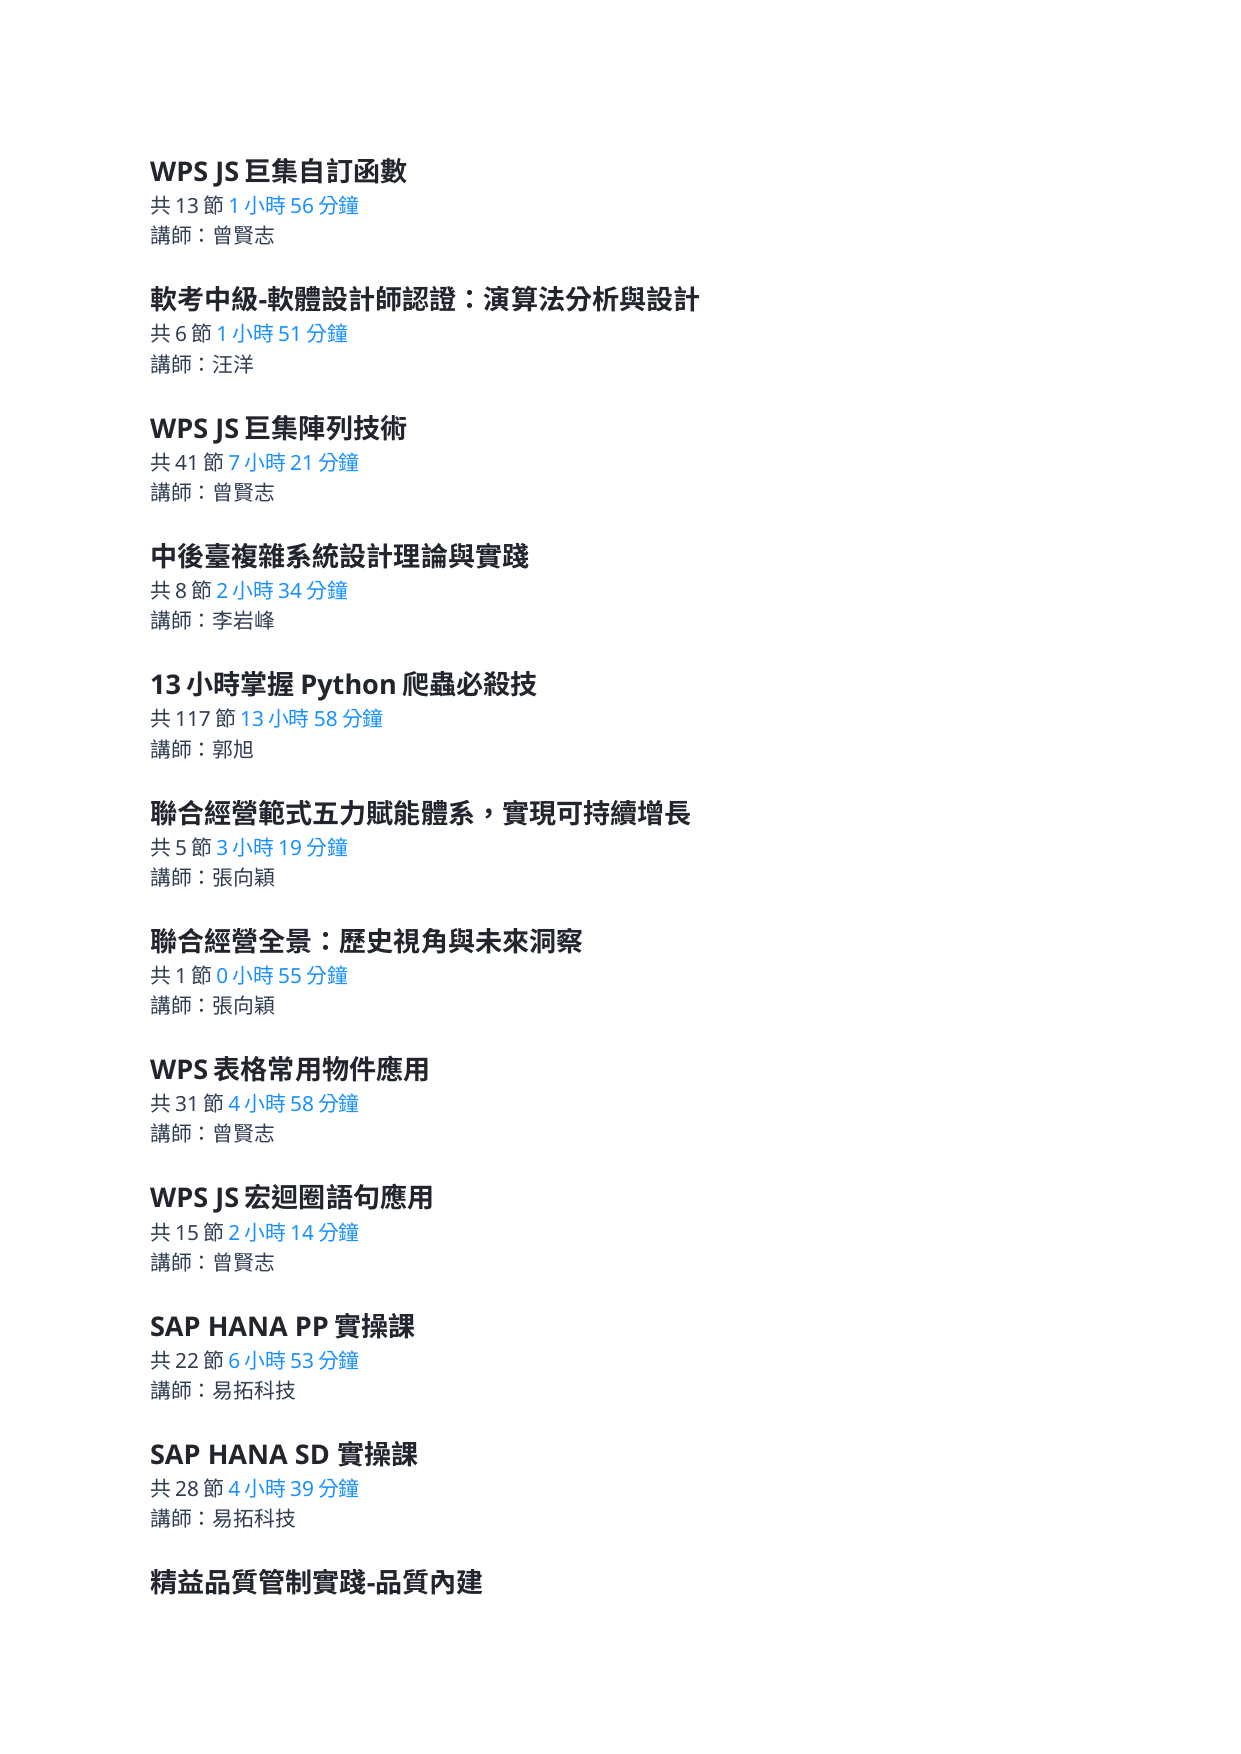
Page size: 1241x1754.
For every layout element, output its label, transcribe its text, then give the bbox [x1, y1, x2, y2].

text 聯合經營範式五力賦能體系，實現可持續增長 [150, 792, 1053, 831]
text WPS JS宏迴圈語句應用 [150, 1176, 1053, 1216]
text 講師：李岩峰 [150, 604, 1053, 635]
text SAP HANA SD 實操課 [150, 1433, 1053, 1472]
text 13小時掌握Python爬蟲必殺技 [150, 663, 1053, 703]
text 共22節6小時53分鐘 [150, 1344, 1053, 1374]
text 共41節7小時21分鐘 [150, 446, 1053, 476]
text WPS JS巨集陣列技術 [150, 407, 1053, 446]
text 講師：曾賢志 [150, 1118, 1053, 1148]
text 講師：汪洋 [150, 348, 1053, 378]
text 講師：張向穎 [150, 861, 1053, 891]
text 共28節4小時39分鐘 [150, 1472, 1053, 1503]
text 共5節3小時19分鐘 [150, 831, 1053, 861]
text WPS JS巨集自訂函數 [150, 150, 1053, 189]
text SAP HANA PP實操課 [150, 1305, 1053, 1344]
text 共8節2小時34分鐘 [150, 574, 1053, 604]
text 共31節4小時58分鐘 [150, 1087, 1053, 1118]
text 講師：易拓科技 [150, 1374, 1053, 1404]
text 講師：易拓科技 [150, 1503, 1053, 1533]
text 精益品質管制實踐-品質內建 [150, 1561, 1053, 1601]
text 聯合經營全景：歷史視角與未來洞察 [150, 920, 1053, 959]
text 共6節1小時51分鐘 [150, 318, 1053, 348]
text 共13節1小時56分鐘 [150, 189, 1053, 220]
text WPS表格常用物件應用 [150, 1048, 1053, 1087]
text 中後臺複雜系統設計理論與實踐 [150, 535, 1053, 574]
text 共15節2小時14分鐘 [150, 1216, 1053, 1246]
text 講師：曾賢志 [150, 476, 1053, 507]
text 共117節13小時58分鐘 [150, 703, 1053, 733]
text 共1節0小時55分鐘 [150, 959, 1053, 989]
text 軟考中級-軟體設計師認證：演算法分析與設計 [150, 278, 1053, 318]
text 講師：張向穎 [150, 989, 1053, 1019]
text 講師：郭旭 [150, 733, 1053, 763]
text 講師：曾賢志 [150, 220, 1053, 250]
text 講師：曾賢志 [150, 1246, 1053, 1276]
